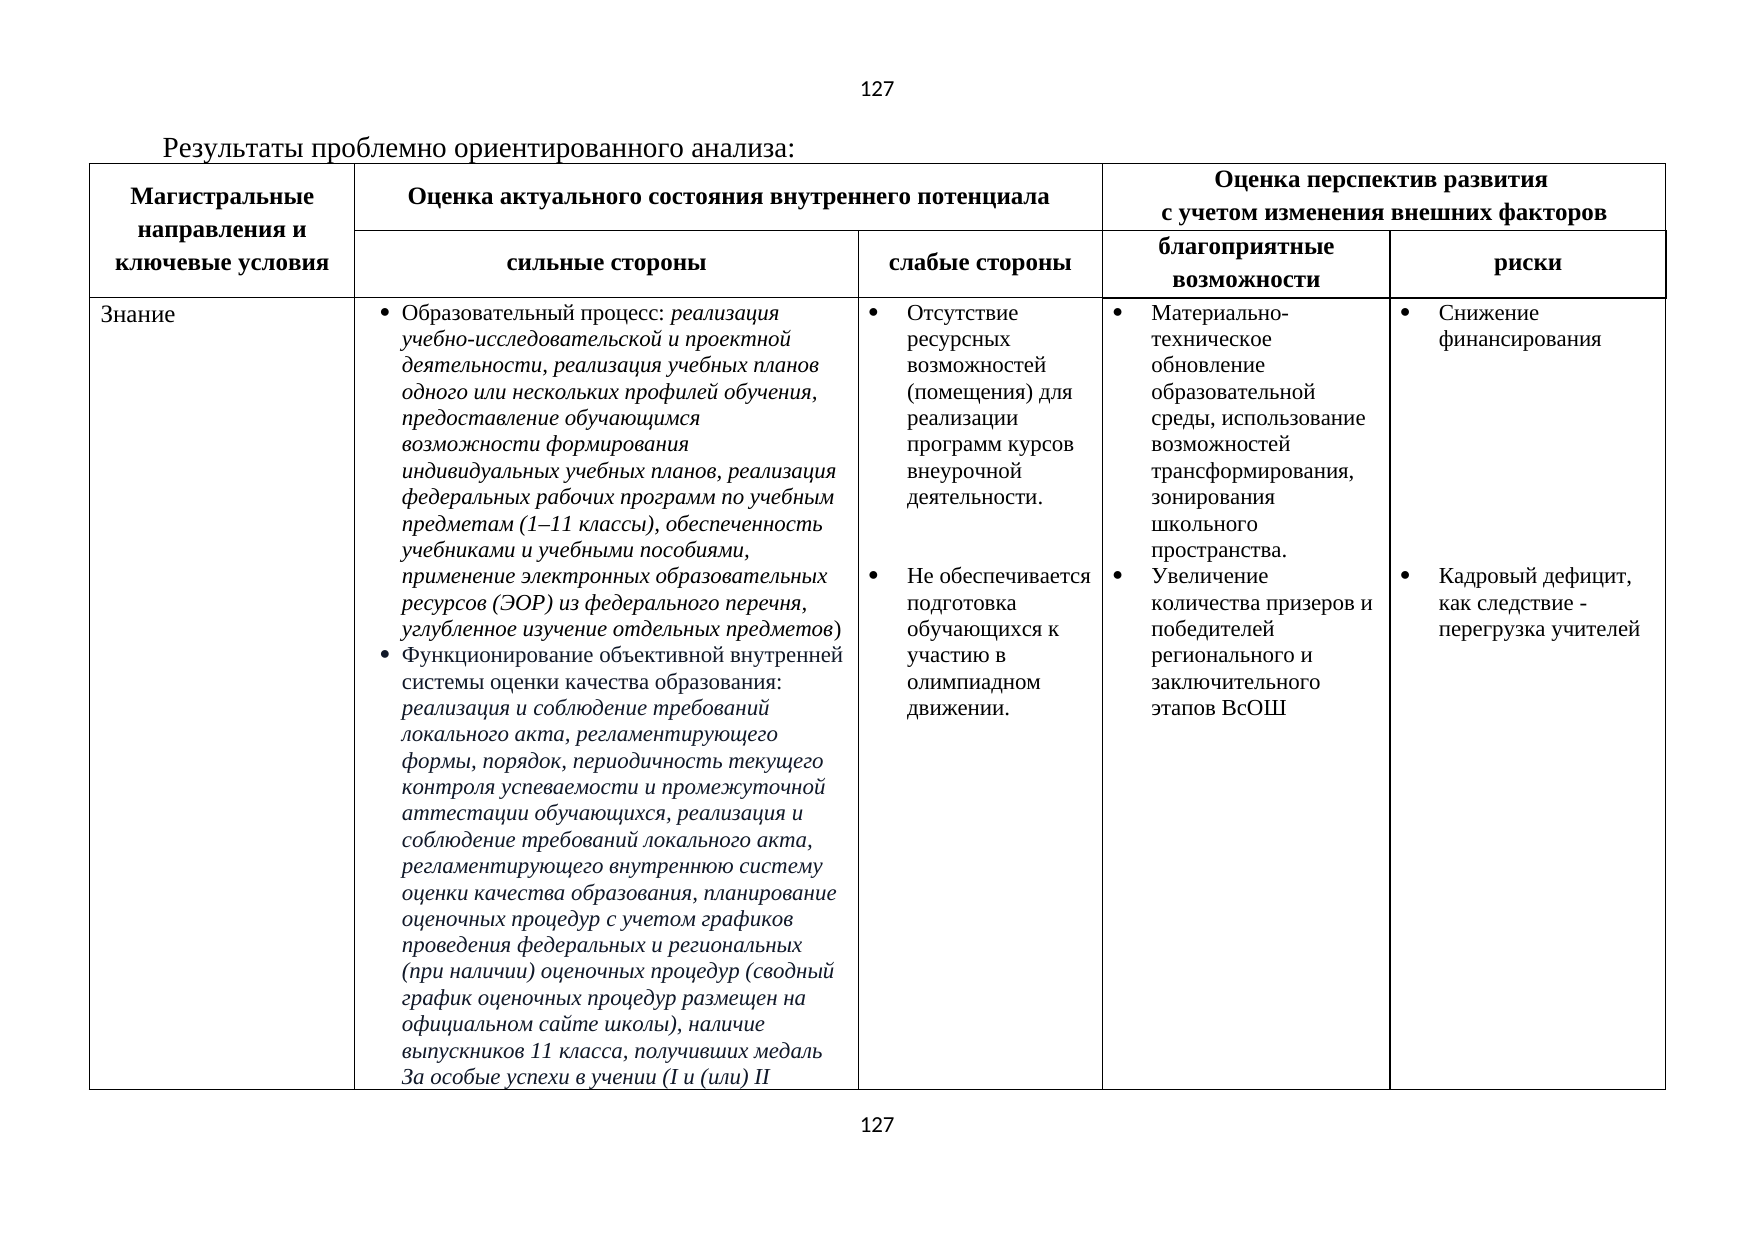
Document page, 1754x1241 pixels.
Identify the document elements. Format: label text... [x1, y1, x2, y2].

table_header Магистральные направления и ключевые условия [90, 164, 354, 297]
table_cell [1391, 299, 1665, 1089]
table_cell слабые стороны [859, 231, 1102, 297]
table_cell благоприятные возможности [1103, 231, 1389, 297]
table_cell Знание [90, 298, 354, 1089]
table_header Оценка перспектив развития с учетом изменения внешних факторов [1103, 164, 1665, 230]
text Результаты проблемно ориентированного анализа: [89, 130, 1665, 163]
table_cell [859, 298, 1102, 1089]
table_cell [355, 298, 858, 1089]
table_cell сильные стороны [355, 231, 858, 297]
table_header Оценка актуального состояния внутреннего потенциала [355, 164, 1102, 230]
table_cell риски [1391, 231, 1665, 297]
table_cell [1103, 299, 1389, 1089]
